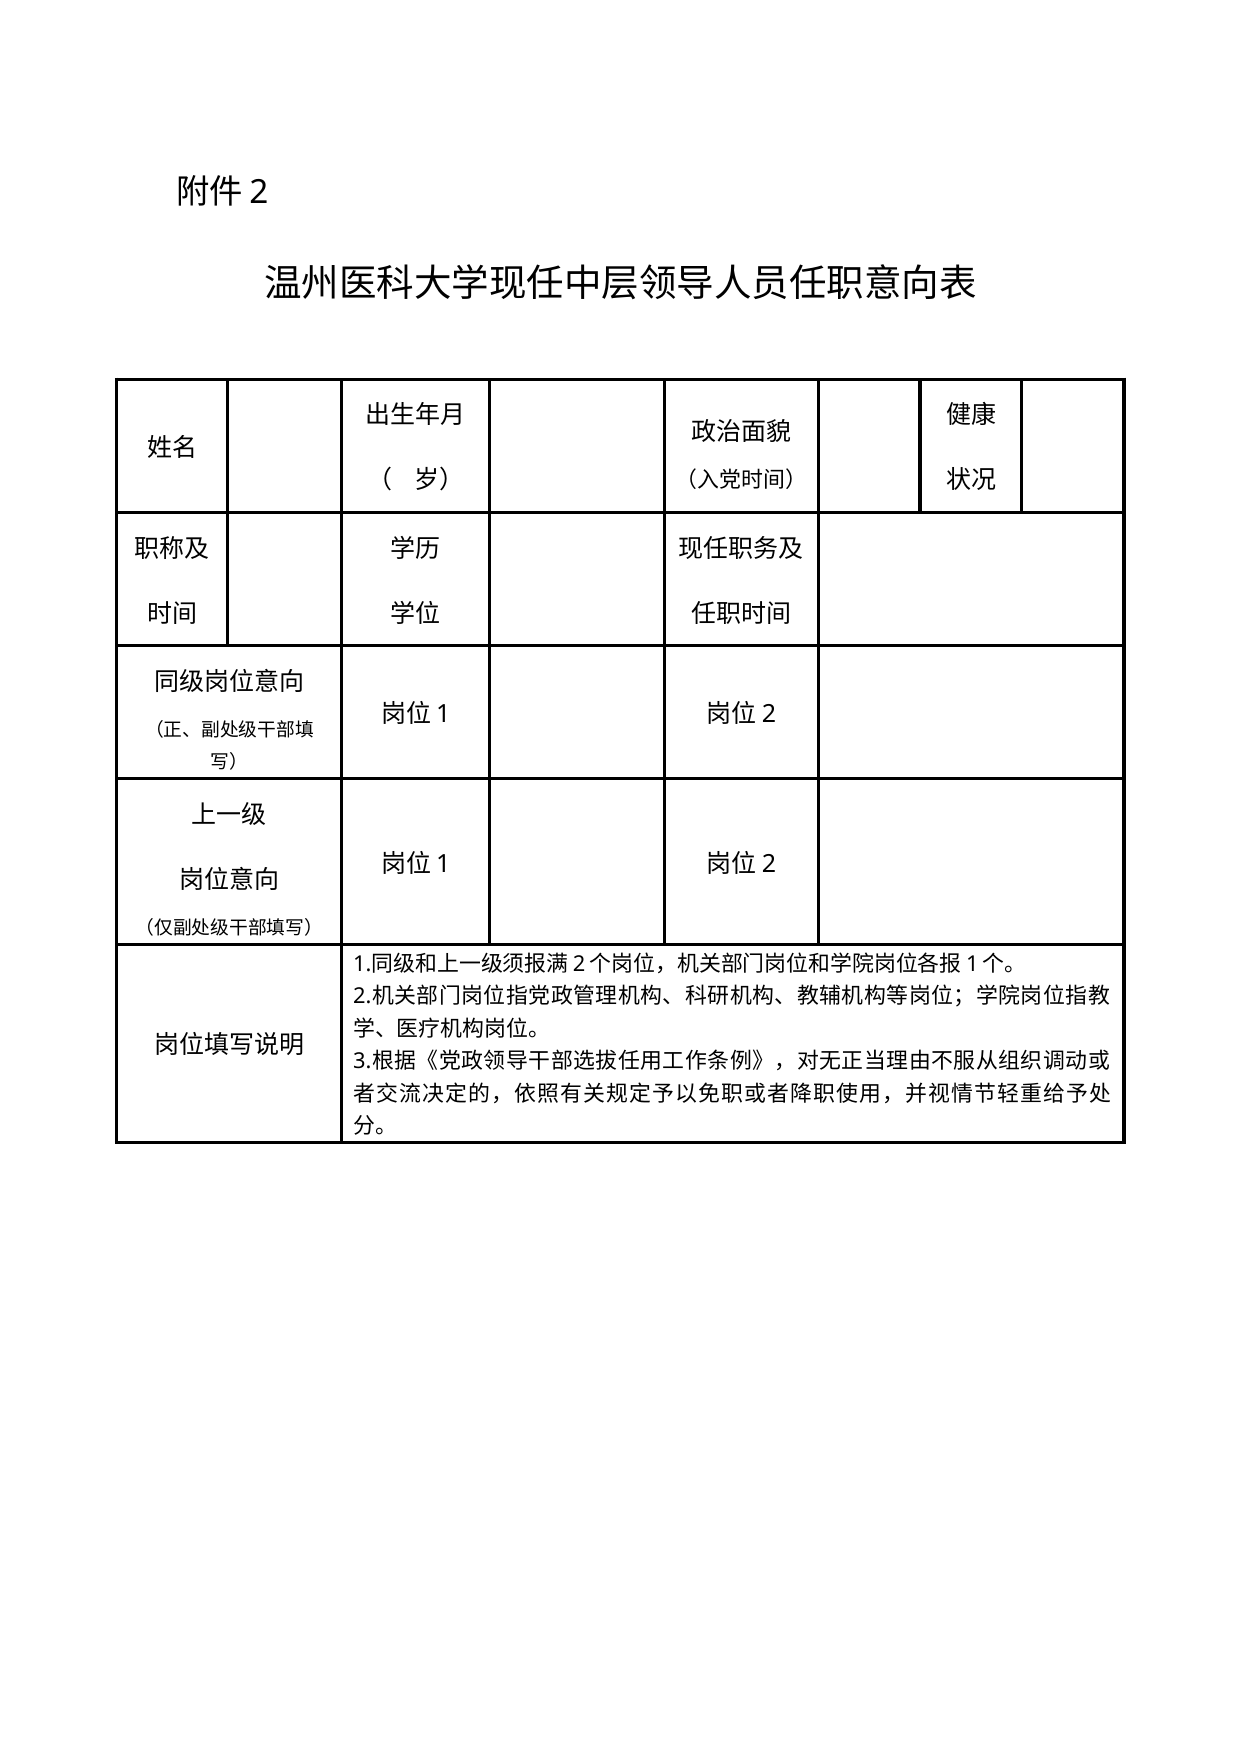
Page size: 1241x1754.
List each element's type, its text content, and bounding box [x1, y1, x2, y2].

table_cell 岗位2 [666, 647, 817, 777]
table_header 姓名 [118, 381, 226, 511]
table_cell 现任职务及任职时间 [666, 514, 817, 644]
table_cell 岗位填写说明 [118, 946, 340, 1141]
table_header [229, 381, 340, 511]
table_cell [491, 647, 663, 777]
table_header [1023, 381, 1122, 511]
table_cell 岗位2 [666, 780, 817, 942]
table_cell 岗位1 [343, 647, 488, 777]
table_cell [820, 514, 1122, 644]
table_header [491, 381, 663, 511]
text 附件2 [176, 162, 1064, 214]
table_cell [229, 514, 340, 644]
table_header 健康 状况 [922, 381, 1020, 511]
table_cell [491, 514, 663, 644]
table_cell [491, 780, 663, 942]
text 温州医科大学现任中层领导人员任职意向表 [187, 247, 1053, 312]
table_header [820, 381, 918, 511]
table_cell 1.同级和上一级须报满2个岗位，机关部门岗位和学院岗位各报1个。 2.机关部门岗位指党政管理机构、科研机构、教辅机构等岗位；学院岗位指教学、医疗机构岗位。 3.根据《党政领导干部选拔任用工作条例》，对无正当理由不服从组织调动或者交流决定的，依照有关规定予以免职或者降职使用，并视情节轻重给予处分。 [343, 946, 1122, 1141]
table_cell [820, 647, 1122, 777]
table_cell 岗位1 [343, 780, 488, 942]
table_cell 学历 学位 [343, 514, 488, 644]
table_cell 上一级 岗位意向 （仅副处级干部填写） [118, 780, 340, 942]
table_cell 同级岗位意向 （正、副处级干部填写） [118, 647, 340, 777]
table_cell 职称及时间 [118, 514, 226, 644]
table_cell [820, 780, 1122, 942]
table_header 出生年月 （ 岁） [343, 381, 488, 511]
table_header 政治面貌 （入党时间） [666, 381, 817, 511]
